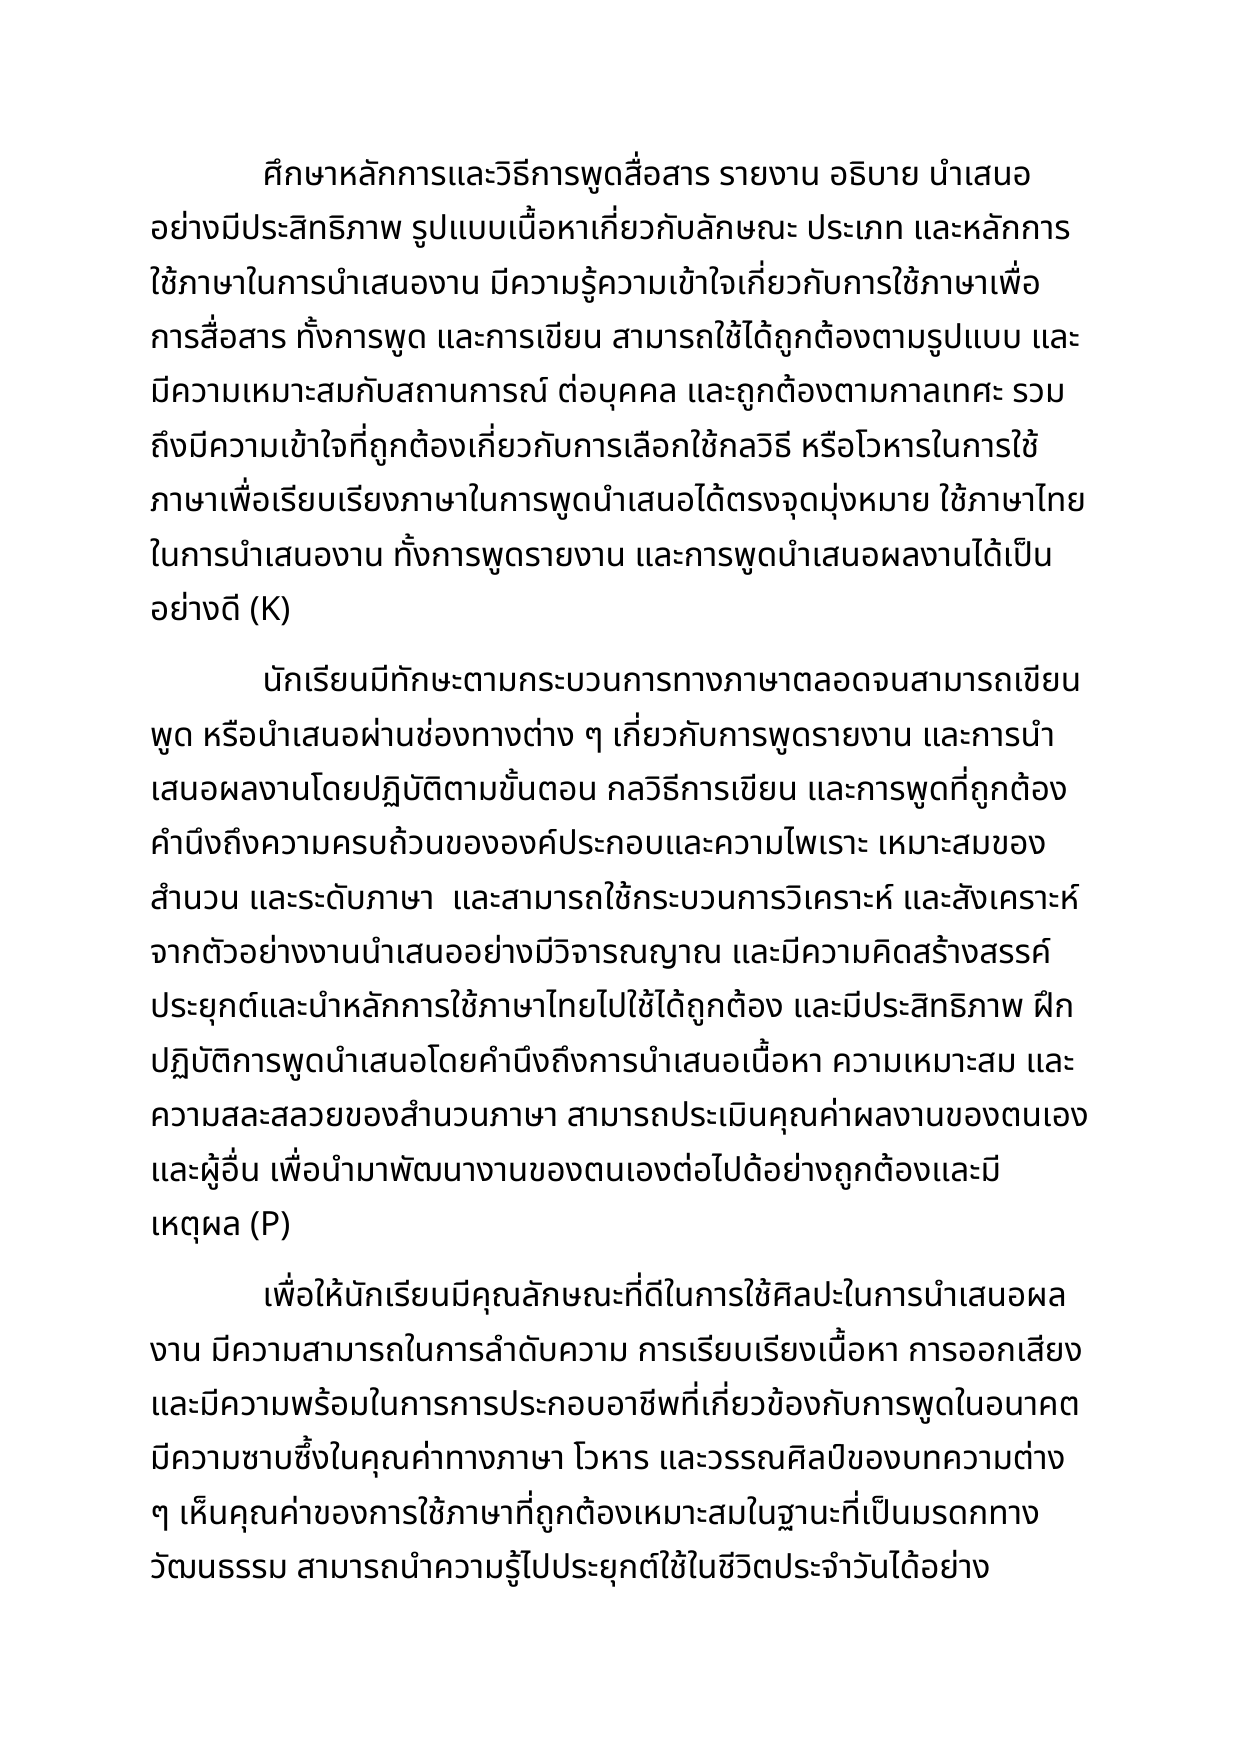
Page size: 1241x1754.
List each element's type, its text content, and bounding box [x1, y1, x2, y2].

text นักเรียนมีทักษะตามกระบวนการทางภาษาตลอดจนสามารถเขียน พูด หรือนำเสนอผ่านช่องทางต่าง ๆ เกี่ยวกับการพูดรายงาน และการนำเสนอผลงานโดยปฏิบัติตามขั้นตอน กลวิธีการเขียน และการพูดที่ถูกต้อง คำนึงถึงความครบถ้วนขององค์ประกอบและความไพเราะ เหมาะสมของสำนวน และระดับภาษา และสามารถใช้กระบวนการวิเคราะห์ และสังเคราะห์จากตัวอย่างงานนำเสนออย่างมีวิจารณญาณ และมีความคิดสร้างสรรค์ ประยุกต์และนำหลักการใช้ภาษาไทยไปใช้ได้ถูกต้อง และมีประสิทธิภาพ ฝึกปฏิบัติการพูดนำเสนอโดยคำนึงถึงการนำเสนอเนื้อหา ความเหมาะสม และความสละสลวยของสำนวนภาษา สามารถประเมินคุณค่าผลงานของตนเองและผู้อื่น เพื่อนำมาพัฒนางานของตนเองต่อไปด้อย่างถูกต้องและมีเหตุผล (P) [150, 656, 1090, 1251]
text ศึกษาหลักการและวิธีการพูดสื่อสาร รายงาน อธิบาย นำเสนออย่างมีประสิทธิภาพ รูปแบบเนื้อหาเกี่ยวกับลักษณะ ประเภท และหลักการใช้ภาษาในการนำเสนองาน มีความรู้ความเข้าใจเกี่ยวกับการใช้ภาษาเพื่อการสื่อสาร ทั้งการพูด และการเขียน สามารถใช้ได้ถูกต้องตามรูปแบบ และมีความเหมาะสมกับสถานการณ์ ต่อบุคคล และถูกต้องตามกาลเทศะ รวมถึงมีความเข้าใจที่ถูกต้องเกี่ยวกับการเลือกใช้กลวิธี หรือโวหารในการใช้ภาษาเพื่อเรียบเรียงภาษาในการพูดนำเสนอได้ตรงจุดมุ่งหมาย ใช้ภาษาไทยในการนำเสนองาน ทั้งการพูดรายงาน และการพูดนำเสนอผลงานได้เป็นอย่างดี (K) [150, 150, 1090, 636]
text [150, 1271, 1090, 1593]
